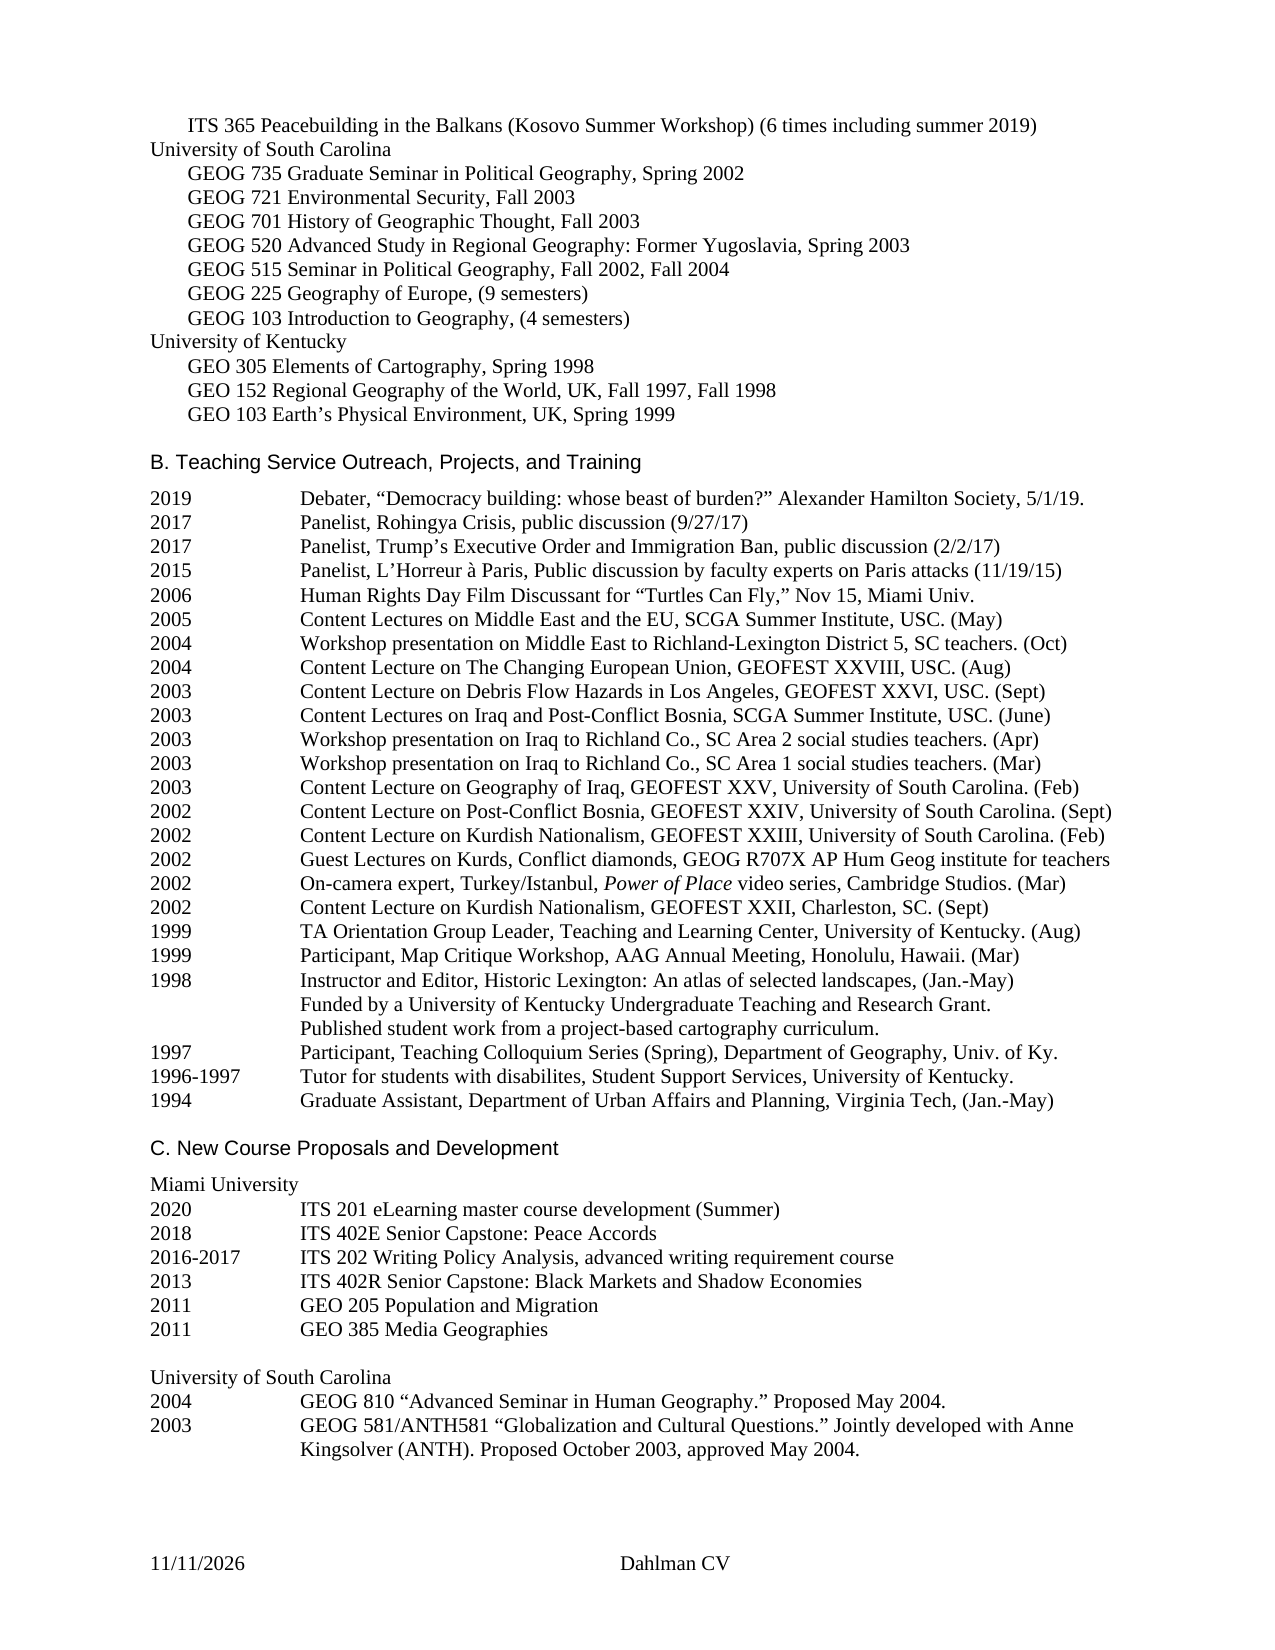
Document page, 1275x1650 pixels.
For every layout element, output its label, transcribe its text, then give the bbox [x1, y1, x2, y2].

text GEO 305 Elements of Cartography, Spring 1998 [187, 353, 1125, 378]
text 2006 Human Rights Day Film Discussant for “Turtles Can Fly,” Nov 15, Miami Univ. [150, 582, 1125, 607]
text 2002 Content Lecture on Kurdish Nationalism, GEOFEST XXIII, University of South Carolina. (Feb) [150, 823, 1125, 847]
subtitle C. New Course Proposals and Development [150, 1136, 1125, 1160]
text University of Kentucky [150, 329, 1125, 353]
text 2004 Workshop presentation on Middle East to Richland-Lexington District 5, SC teachers. (Oct) [150, 631, 1125, 655]
text 2002 Content Lecture on Post-Conflict Bosnia, GEOFEST XXIV, University of South Carolina. (Sept) [150, 799, 1125, 823]
text 1997 Participant, Teaching Colloquium Series (Spring), Department of Geography, Univ. of Ky. [150, 1040, 1125, 1064]
text 2005 Content Lectures on Middle East and the EU, SCGA Summer Institute, USC. (May) [150, 607, 1125, 631]
text Published student work from a project-based cartography curriculum. [225, 1016, 1125, 1040]
text University of South Carolina [150, 137, 1125, 161]
text 2003 Content Lecture on Geography of Iraq, GEOFEST XXV, University of South Carolina. (Feb) [150, 775, 1125, 799]
text 2019 Debater, “Democracy building: whose beast of burden?” Alexander Hamilton Society, 5/1/19. [150, 486, 1125, 510]
text Funded by a University of Kentucky Undergraduate Teaching and Research Grant. [225, 992, 1125, 1016]
text 2020 ITS 201 eLearning master course development (Summer) [150, 1196, 1125, 1221]
text 2011 GEO 205 Population and Migration [150, 1293, 1125, 1317]
text 2004 Content Lecture on The Changing European Union, GEOFEST XXVIII, USC. (Aug) [150, 655, 1125, 679]
text GEOG 701 History of Geographic Thought, Fall 2003 [187, 209, 1125, 233]
text 2002 On-camera expert, Turkey/Istanbul, Power of Place video series, Cambridge Studios. (Mar) [150, 871, 1125, 895]
text 2002 Content Lecture on Kurdish Nationalism, GEOFEST XXII, Charleston, SC. (Sept) [150, 895, 1125, 919]
text 2002 Guest Lectures on Kurds, Conflict diamonds, GEOG R707X AP Hum Geog institute for teachers [150, 847, 1125, 871]
text 2013 ITS 402R Senior Capstone: Black Markets and Shadow Economies [150, 1269, 1125, 1293]
text GEOG 515 Seminar in Political Geography, Fall 2002, Fall 2004 [187, 257, 1125, 281]
text 2004 GEOG 810 “Advanced Seminar in Human Geography.” Proposed May 2004. [150, 1389, 1125, 1413]
text 2018 ITS 402E Senior Capstone: Peace Accords [150, 1221, 1125, 1244]
text 1994 Graduate Assistant, Department of Urban Affairs and Planning, Virginia Tech, (Jan.-May) [150, 1088, 1125, 1112]
text GEO 152 Regional Geography of the World, UK, Fall 1997, Fall 1998 [187, 378, 1125, 402]
text GEOG 225 Geography of Europe, (9 semesters) [187, 281, 1125, 305]
text GEO 103 Earth’s Physical Environment, UK, Spring 1999 [187, 402, 1125, 426]
text Miami University [150, 1172, 1125, 1196]
text 2017 Panelist, Rohingya Crisis, public discussion (9/27/17) [150, 510, 1125, 534]
text ITS 365 Peacebuilding in the Balkans (Kosovo Summer Workshop) (6 times including summer 2019) [187, 113, 1125, 137]
text GEOG 735 Graduate Seminar in Political Geography, Spring 2002 [187, 161, 1125, 185]
text University of South Carolina [150, 1365, 1125, 1389]
text 2003 Content Lectures on Iraq and Post-Conflict Bosnia, SCGA Summer Institute, USC. (June) [150, 703, 1125, 727]
text 2003 GEOG 581/ANTH581 “Globalization and Cultural Questions.” Jointly developed with Anne Kingsolver (ANTH). Proposed October 2003, approved May 2004. [150, 1413, 1125, 1461]
text 2015 Panelist, L’Horreur à Paris, Public discussion by faculty experts on Paris attacks (11/19/15) [150, 558, 1125, 582]
text 1999 TA Orientation Group Leader, Teaching and Learning Center, University of Kentucky. (Aug) [150, 919, 1125, 943]
text 2003 Workshop presentation on Iraq to Richland Co., SC Area 1 social studies teachers. (Mar) [150, 751, 1125, 775]
text 2016-2017 ITS 202 Writing Policy Analysis, advanced writing requirement course [150, 1244, 1125, 1269]
text 1996-1997 Tutor for students with disabilites, Student Support Services, University of Kentucky. [150, 1064, 1125, 1088]
text GEOG 103 Introduction to Geography, (4 semesters) [187, 305, 1125, 329]
text 1999 Participant, Map Critique Workshop, AAG Annual Meeting, Honolulu, Hawaii. (Mar) [150, 943, 1125, 967]
text 1998 Instructor and Editor, Historic Lexington: An atlas of selected landscapes, (Jan.-May) [150, 967, 1125, 992]
text 2003 Workshop presentation on Iraq to Richland Co., SC Area 2 social studies teachers. (Apr) [150, 727, 1125, 751]
text GEOG 721 Environmental Security, Fall 2003 [187, 185, 1125, 209]
text 2011 GEO 385 Media Geographies [150, 1317, 1125, 1341]
text GEOG 520 Advanced Study in Regional Geography: Former Yugoslavia, Spring 2003 [187, 233, 1125, 257]
subtitle B. Teaching Service Outreach, Projects, and Training [150, 450, 1125, 474]
text 2003 Content Lecture on Debris Flow Hazards in Los Angeles, GEOFEST XXVI, USC. (Sept) [150, 679, 1125, 703]
text 2017 Panelist, Trump’s Executive Order and Immigration Ban, public discussion (2/2/17) [150, 534, 1125, 558]
